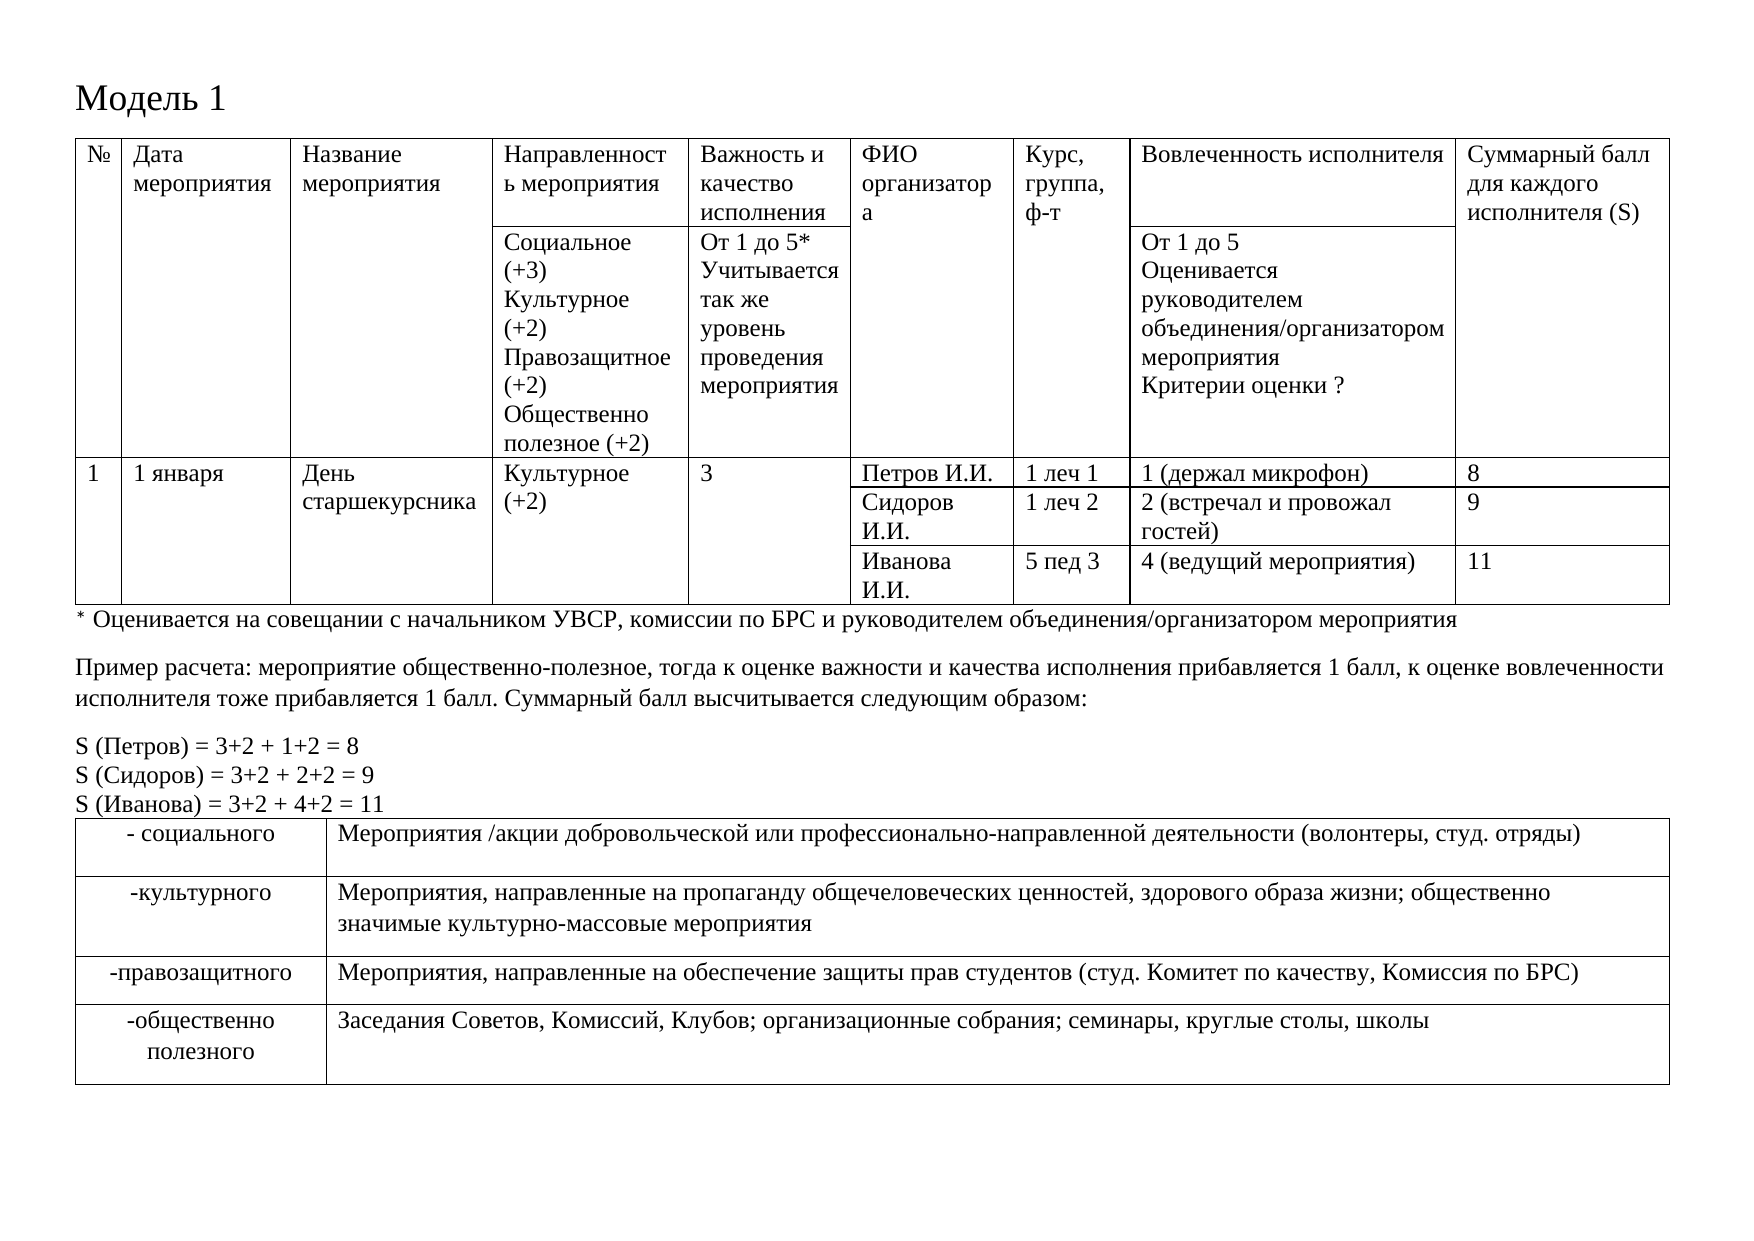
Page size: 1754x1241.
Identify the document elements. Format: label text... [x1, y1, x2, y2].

table_header № [76, 139, 121, 457]
table_cell Мероприятия, направленные на пропаганду общечеловеческих ценностей, здорового образа жизни; общественно значимые культурно-массовые мероприятия [327, 877, 1669, 956]
text S (Иванова) = 3+2 + 4+2 = 11 [75, 789, 1679, 817]
table_header Курс, группа, ф-т [1014, 139, 1129, 457]
table_header Название мероприятия [291, 139, 492, 457]
table_cell Заседания Советов, Комиссий, Клубов; организационные собрания; семинары, круглые столы, школы [327, 1005, 1669, 1084]
table_cell 1 леч 1 [1014, 458, 1129, 486]
text Модель 1 [75, 75, 1679, 118]
table_cell 8 [1456, 458, 1669, 486]
text S (Сидоров) = 3+2 + 2+2 = 9 [75, 760, 1679, 789]
table_cell 5 пед 3 [1014, 546, 1129, 603]
table_cell День старшекурсника [291, 458, 492, 603]
text Пример расчета: мероприятие общественно-полезное, тогда к оценке важности и качества исполнения прибавляется 1 балл, к оценке вовлеченности исполнителя тоже прибавляется 1 балл. Суммарный балл высчитывается следующим образом: [75, 652, 1679, 712]
table_cell 1 [76, 458, 121, 603]
table_header Направленность мероприятия [493, 139, 688, 226]
table_cell 2 (встречал и провожал гостей) [1131, 488, 1455, 545]
table_cell -культурного [76, 877, 326, 956]
table_cell 3 [689, 458, 850, 603]
table_cell -правозащитного [76, 957, 326, 1004]
table_cell -общественно полезного [76, 1005, 326, 1084]
table_cell Петров И.И. [851, 458, 1013, 486]
table_header Мероприятия /акции добровольческой или профессионально-направленной деятельности (волонтеры, студ. отряды) [327, 819, 1669, 876]
text * Оценивается на совещании с начальником УВСР, комиссии по БРС и руководителем объединения/организатором мероприятия [75, 604, 1679, 633]
table_cell От 1 до 5* Учитывается так же уровень проведения мероприятия [689, 227, 850, 457]
table_cell 11 [1456, 546, 1669, 603]
table_cell Мероприятия, направленные на обеспечение защиты прав студентов (студ. Комитет по качеству, Комиссия по БРС) [327, 957, 1669, 1004]
table_header Важность и качество исполнения [689, 139, 850, 226]
table_header Суммарный балл для каждого исполнителя (S) [1456, 139, 1669, 457]
table_header ФИО организатора [851, 139, 1013, 457]
table_header Вовлеченность исполнителя [1131, 139, 1455, 226]
table_cell Социальное (+3) Культурное (+2) Правозащитное (+2) Общественно полезное (+2) [493, 227, 688, 457]
table_cell 4 (ведущий мероприятия) [1131, 546, 1455, 603]
table_header - социального [76, 819, 326, 876]
table_cell Сидоров И.И. [851, 488, 1013, 545]
table_cell 1 леч 2 [1014, 488, 1129, 545]
table_cell Иванова И.И. [851, 546, 1013, 603]
table_cell От 1 до 5 Оценивается руководителем объединения/организатором мероприятия Критерии оценки ? [1131, 227, 1455, 457]
table_cell 1 января [122, 458, 290, 603]
table_header Дата мероприятия [122, 139, 290, 457]
table_cell 1 (держал микрофон) [1131, 458, 1455, 486]
table_cell 9 [1456, 488, 1669, 545]
text S (Петров) = 3+2 + 1+2 = 8 [75, 731, 1679, 760]
table_cell Культурное (+2) [493, 458, 688, 603]
